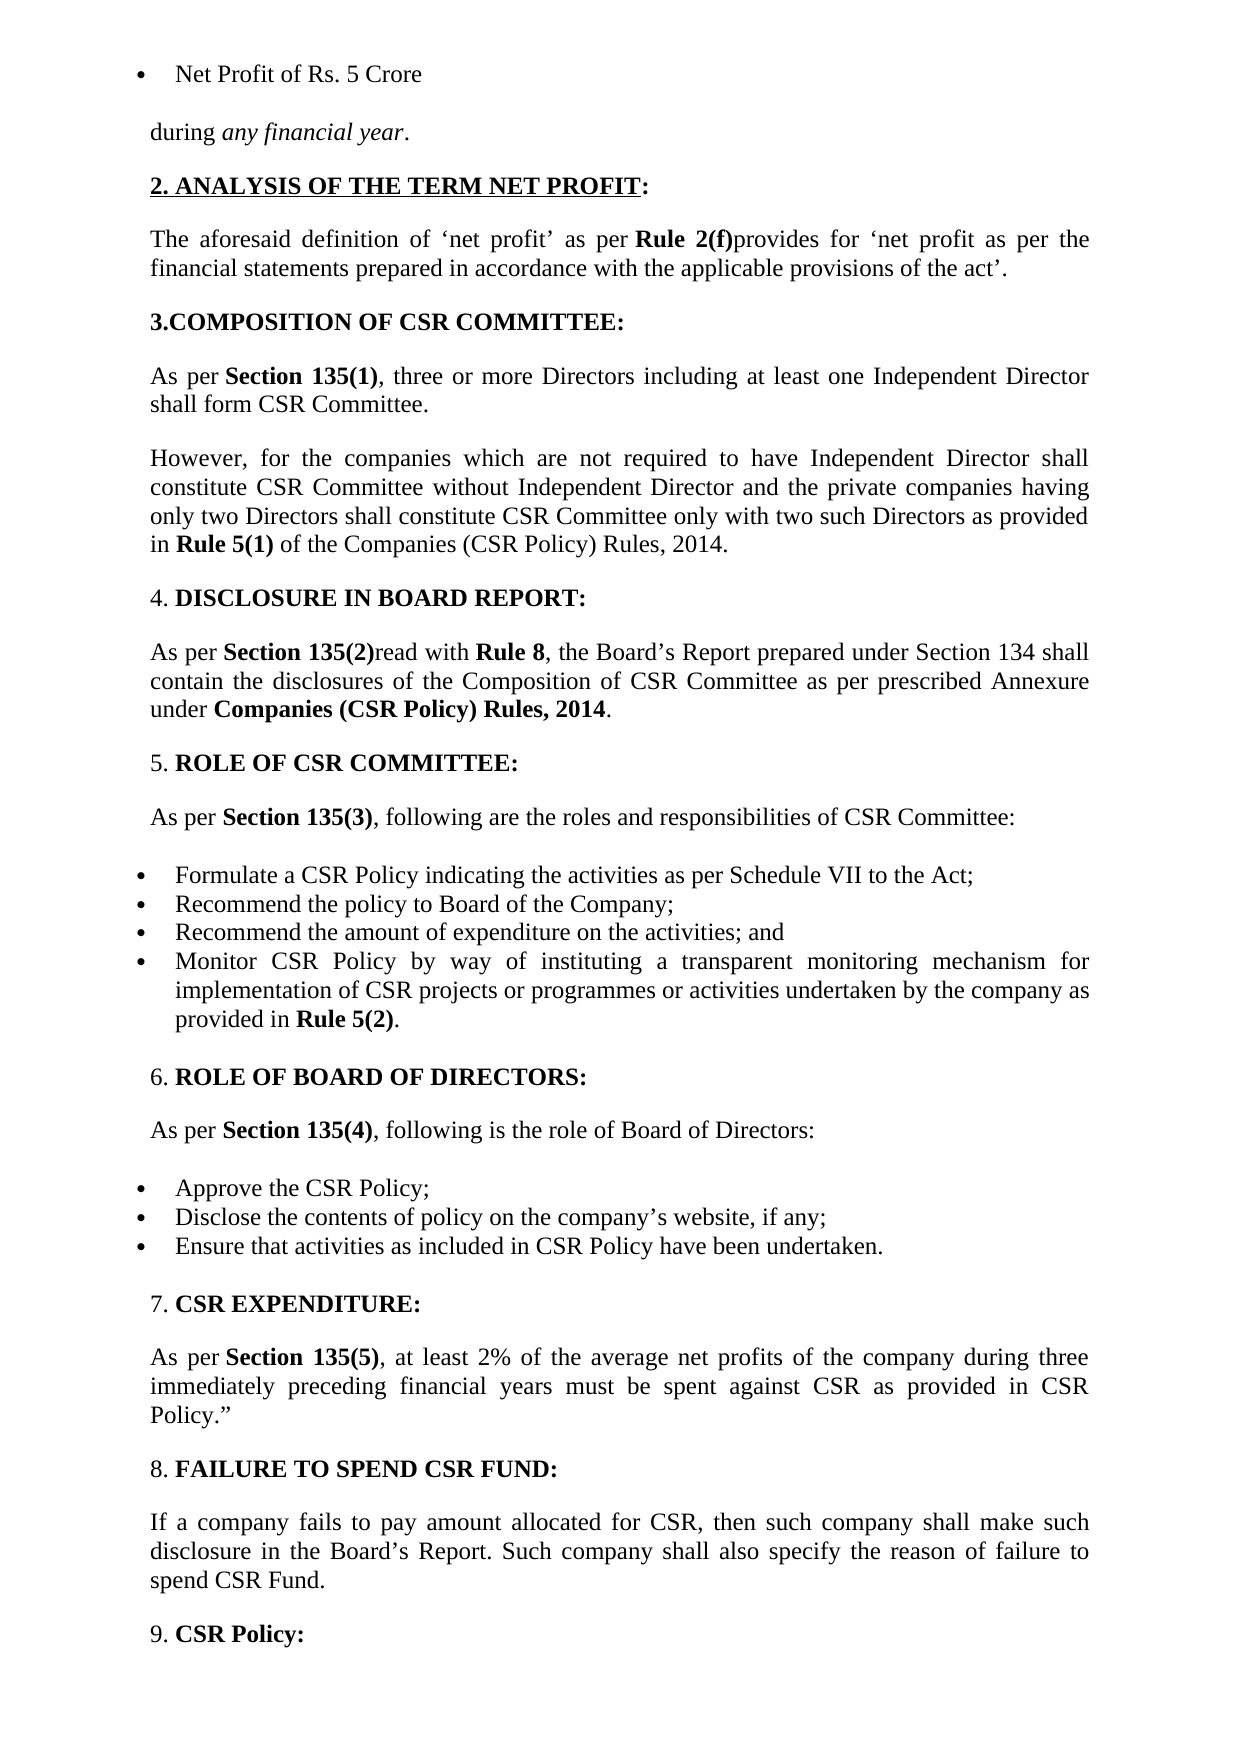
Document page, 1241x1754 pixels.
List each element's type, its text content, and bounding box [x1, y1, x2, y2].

list Net Profit of Rs. 5 Crore [137, 59, 1090, 88]
text 5. ROLE OF CSR COMMITTEE: [150, 748, 1090, 777]
list Approve the CSR Policy; [137, 1173, 1090, 1202]
text 4. DISCLOSURE IN BOARD REPORT: [150, 583, 1090, 612]
text As per Section 135(5), at least 2% of the average net profits of the company during three immediately preceding financial years must be spent against CSR as provided in CSR Policy.” [150, 1342, 1090, 1429]
list Disclose the contents of policy on the company’s website, if any; [137, 1202, 1090, 1231]
text during any financial year. [150, 117, 1090, 146]
list Ensure that activities as included in CSR Policy have been undertaken. [137, 1231, 1090, 1259]
text As per Section 135(2)read with Rule 8, the Board’s Report prepared under Section 134 shall contain the disclosures of the Composition of CSR Committee as per prescribed Annexure under Companies (CSR Policy) Rules, 2014. [150, 637, 1090, 723]
text 3.COMPOSITION OF CSR COMMITTEE: [150, 307, 1090, 336]
text As per Section 135(1), three or more Directors including at least one Independent Director shall form CSR Committee. [150, 361, 1090, 418]
text However, for the companies which are not required to have Independent Director shall constitute CSR Committee without Independent Director and the private companies having only two Directors shall constitute CSR Committee only with two such Directors as provided in Rule 5(1) of the Companies (CSR Policy) Rules, 2014. [150, 443, 1090, 558]
text The aforesaid definition of ‘net profit’ as per Rule 2(f)provides for ‘net profit as per the financial statements prepared in accordance with the applicable provisions of the act’. [150, 224, 1090, 282]
text 6. ROLE OF BOARD OF DIRECTORS: [150, 1062, 1090, 1090]
list Recommend the amount of expenditure on the activities; and [137, 917, 1090, 946]
list Formulate a CSR Policy indicating the activities as per Schedule VII to the Act; [137, 860, 1090, 889]
text As per Section 135(4), following is the role of Board of Directors: [150, 1115, 1090, 1144]
list Monitor CSR Policy by way of instituting a transparent monitoring mechanism for implementation of CSR projects or programmes or activities undertaken by the company as provided in Rule 5(2). [137, 946, 1090, 1032]
list Recommend the policy to Board of the Company; [137, 889, 1090, 917]
text 8. FAILURE TO SPEND CSR FUND: [150, 1454, 1090, 1482]
text 7. CSR EXPENDITURE: [150, 1289, 1090, 1317]
text 9. CSR Policy: [150, 1619, 1090, 1647]
text 2. ANALYSIS OF THE TERM NET PROFIT: [150, 171, 1090, 199]
text If a company fails to pay amount allocated for CSR, then such company shall make such disclosure in the Board’s Report. Such company shall also specify the reason of failure to spend CSR Fund. [150, 1507, 1090, 1594]
text As per Section 135(3), following are the roles and responsibilities of CSR Committee: [150, 802, 1090, 831]
